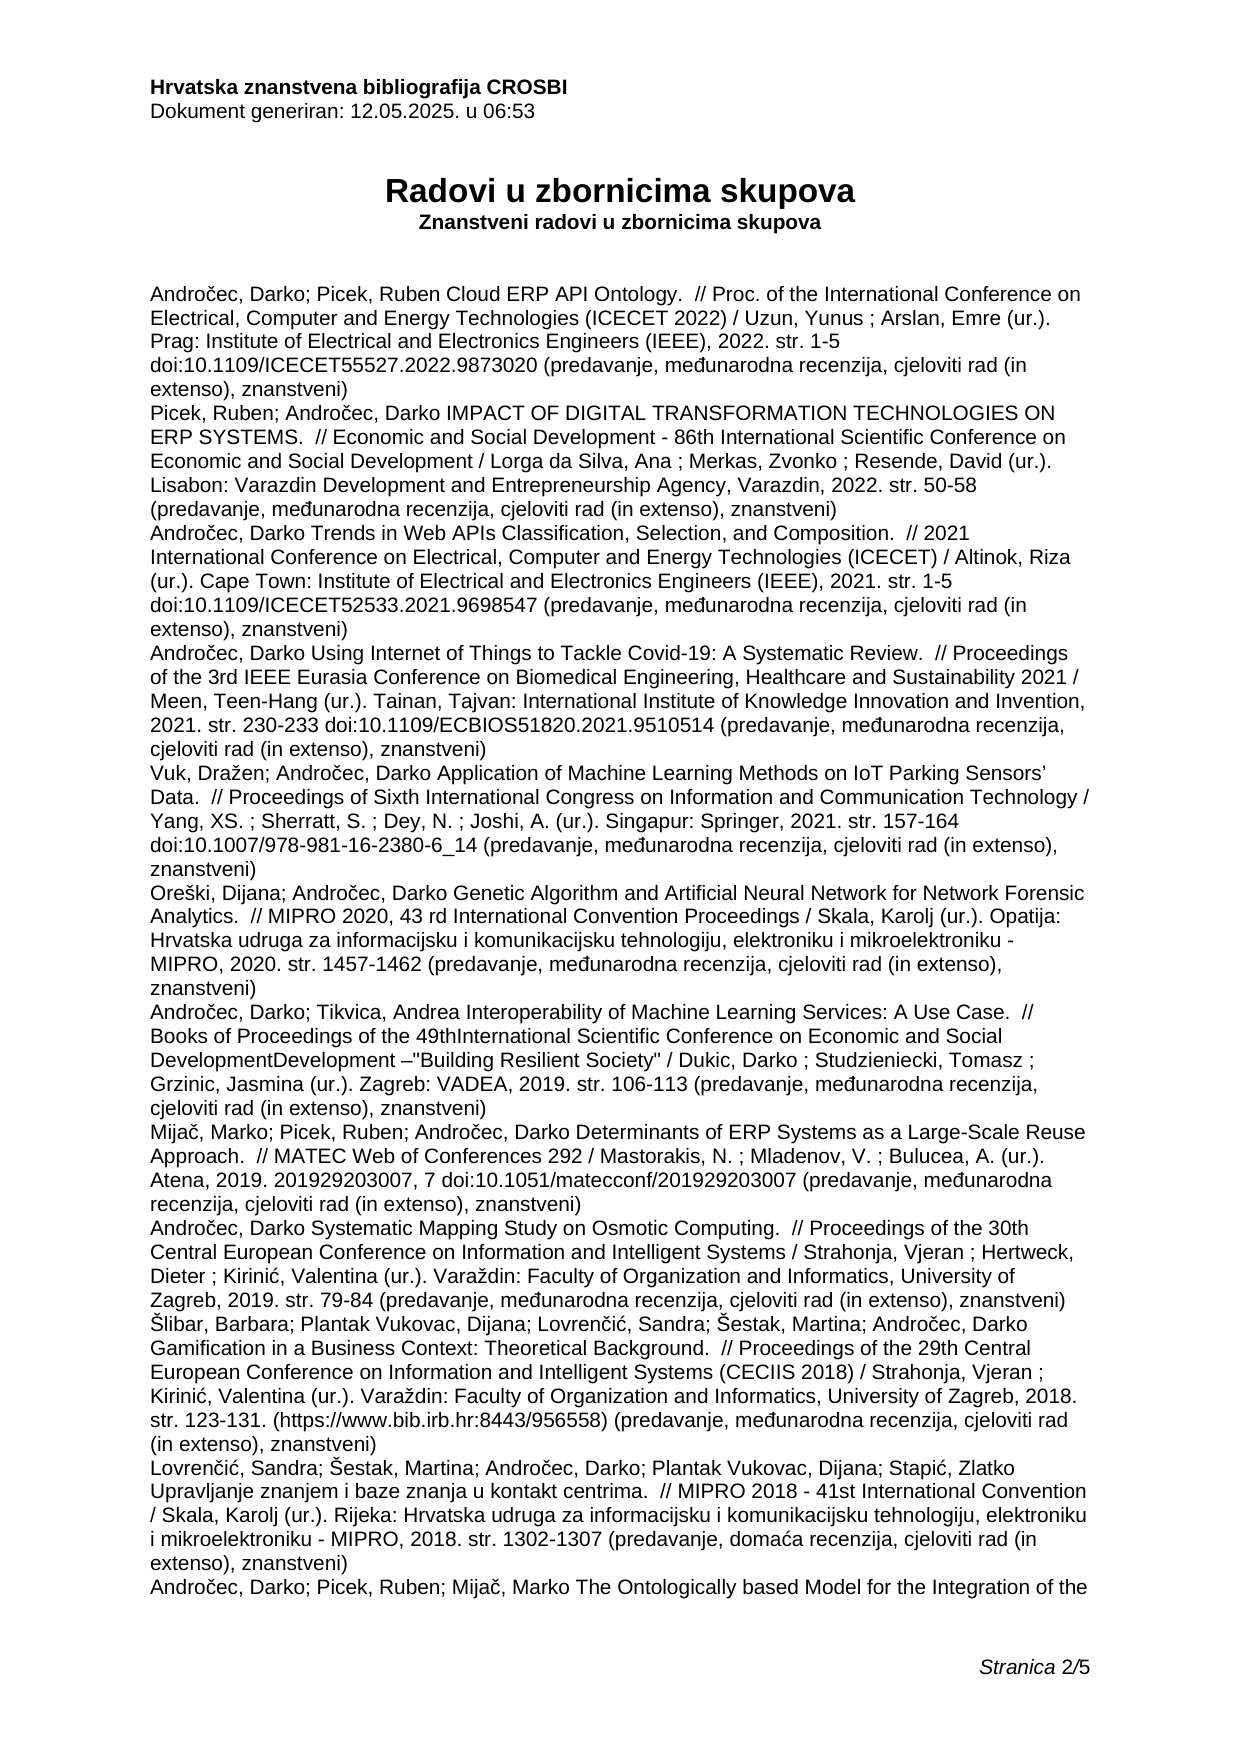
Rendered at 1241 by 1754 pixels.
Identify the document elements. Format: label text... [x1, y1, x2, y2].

text Picek, Ruben; Andročec, Darko [150, 401, 1090, 521]
text Mijač, Marko; Picek, Ruben; Andročec, Darko [150, 1120, 1090, 1216]
text Andročec, Darko [150, 1216, 1090, 1312]
text Andročec, Darko [150, 641, 1090, 761]
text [150, 1575, 1090, 1599]
subtitle Znanstveni radovi u zbornicima skupova [150, 209, 1090, 233]
text Šlibar, Barbara; Plantak Vukovac, Dijana; Lovrenčić, Sandra; Šestak, Martina; Andročec, Darko [150, 1312, 1090, 1455]
text Andročec, Darko [150, 521, 1090, 641]
text Vuk, Dražen; Andročec, Darko [150, 761, 1090, 880]
text Lovrenčić, Sandra; Šestak, Martina; Andročec, Darko; Plantak Vukovac, Dijana; Stapić, Zlatko [150, 1455, 1090, 1575]
text Andročec, Darko; Picek, Ruben [150, 281, 1090, 401]
text Andročec, Darko; Tikvica, Andrea [150, 1000, 1090, 1120]
subtitle Radovi u zbornicima skupova [150, 171, 1090, 209]
text Oreški, Dijana; Andročec, Darko [150, 880, 1090, 1000]
